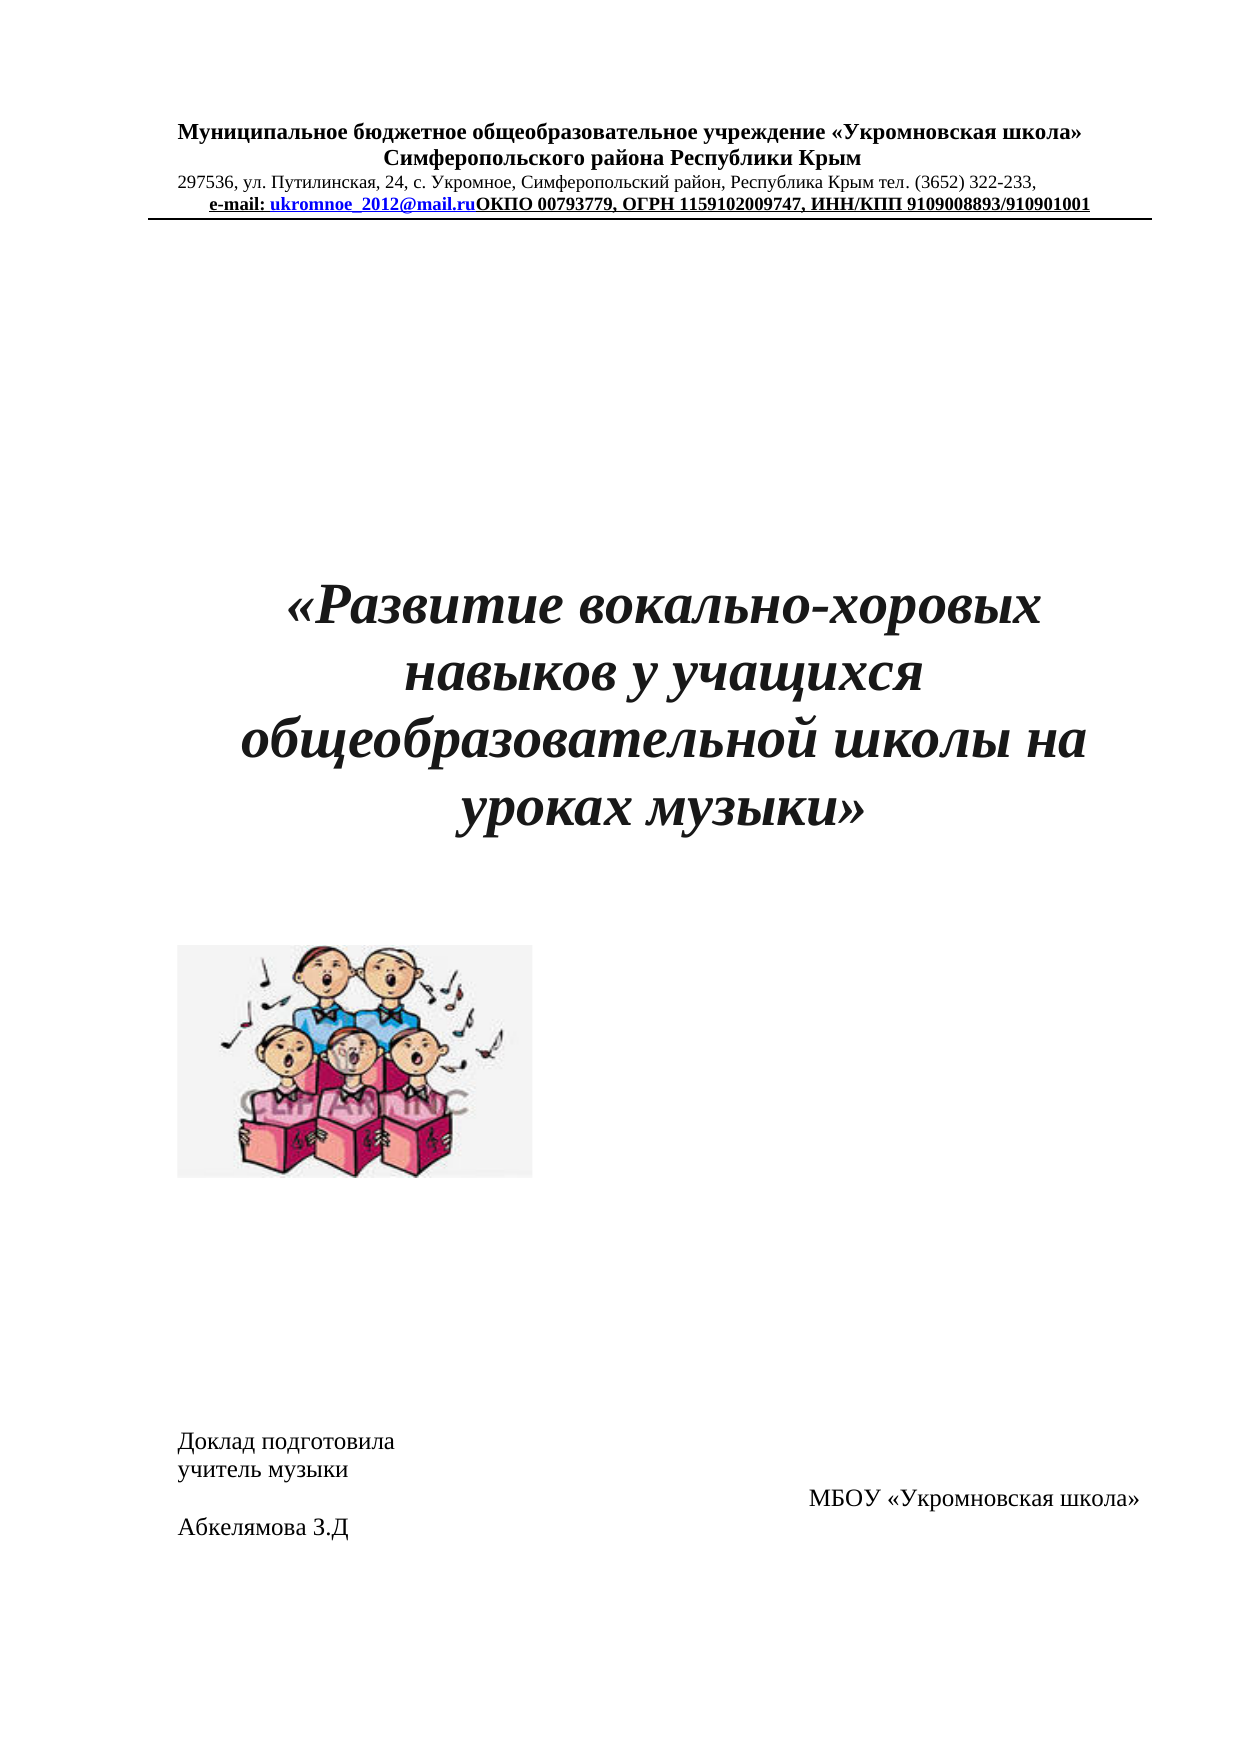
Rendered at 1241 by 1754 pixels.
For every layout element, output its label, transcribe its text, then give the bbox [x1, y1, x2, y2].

text Симферопольского района Республики Крым 297536, ул. Путилинская, 24, с. Укромное, Симферопольский район, Республика Крым тел. (3652) 322-233, [177, 144, 1152, 192]
text e-mail: ukromnoe_2012@mail.ruОКПО 00793779, ОГРН 1159102009747, ИНН/КПП 9109008893/910901001 [148, 192, 1152, 218]
text МБОУ «Укромновская школа» [177, 1483, 1152, 1512]
text Муниципальное бюджетное общеобразовательное учреждение «Укромновская школа» [177, 118, 1152, 144]
text учитель музыки [177, 1454, 1152, 1483]
picture [177, 945, 533, 1178]
text «Развитие вокально-хоровых навыков у учащихся общеобразовательной школы на уроках музыки» [177, 569, 1152, 837]
text Доклад подготовила [177, 1426, 1152, 1454]
text Абкелямова З.Д [177, 1512, 1152, 1541]
